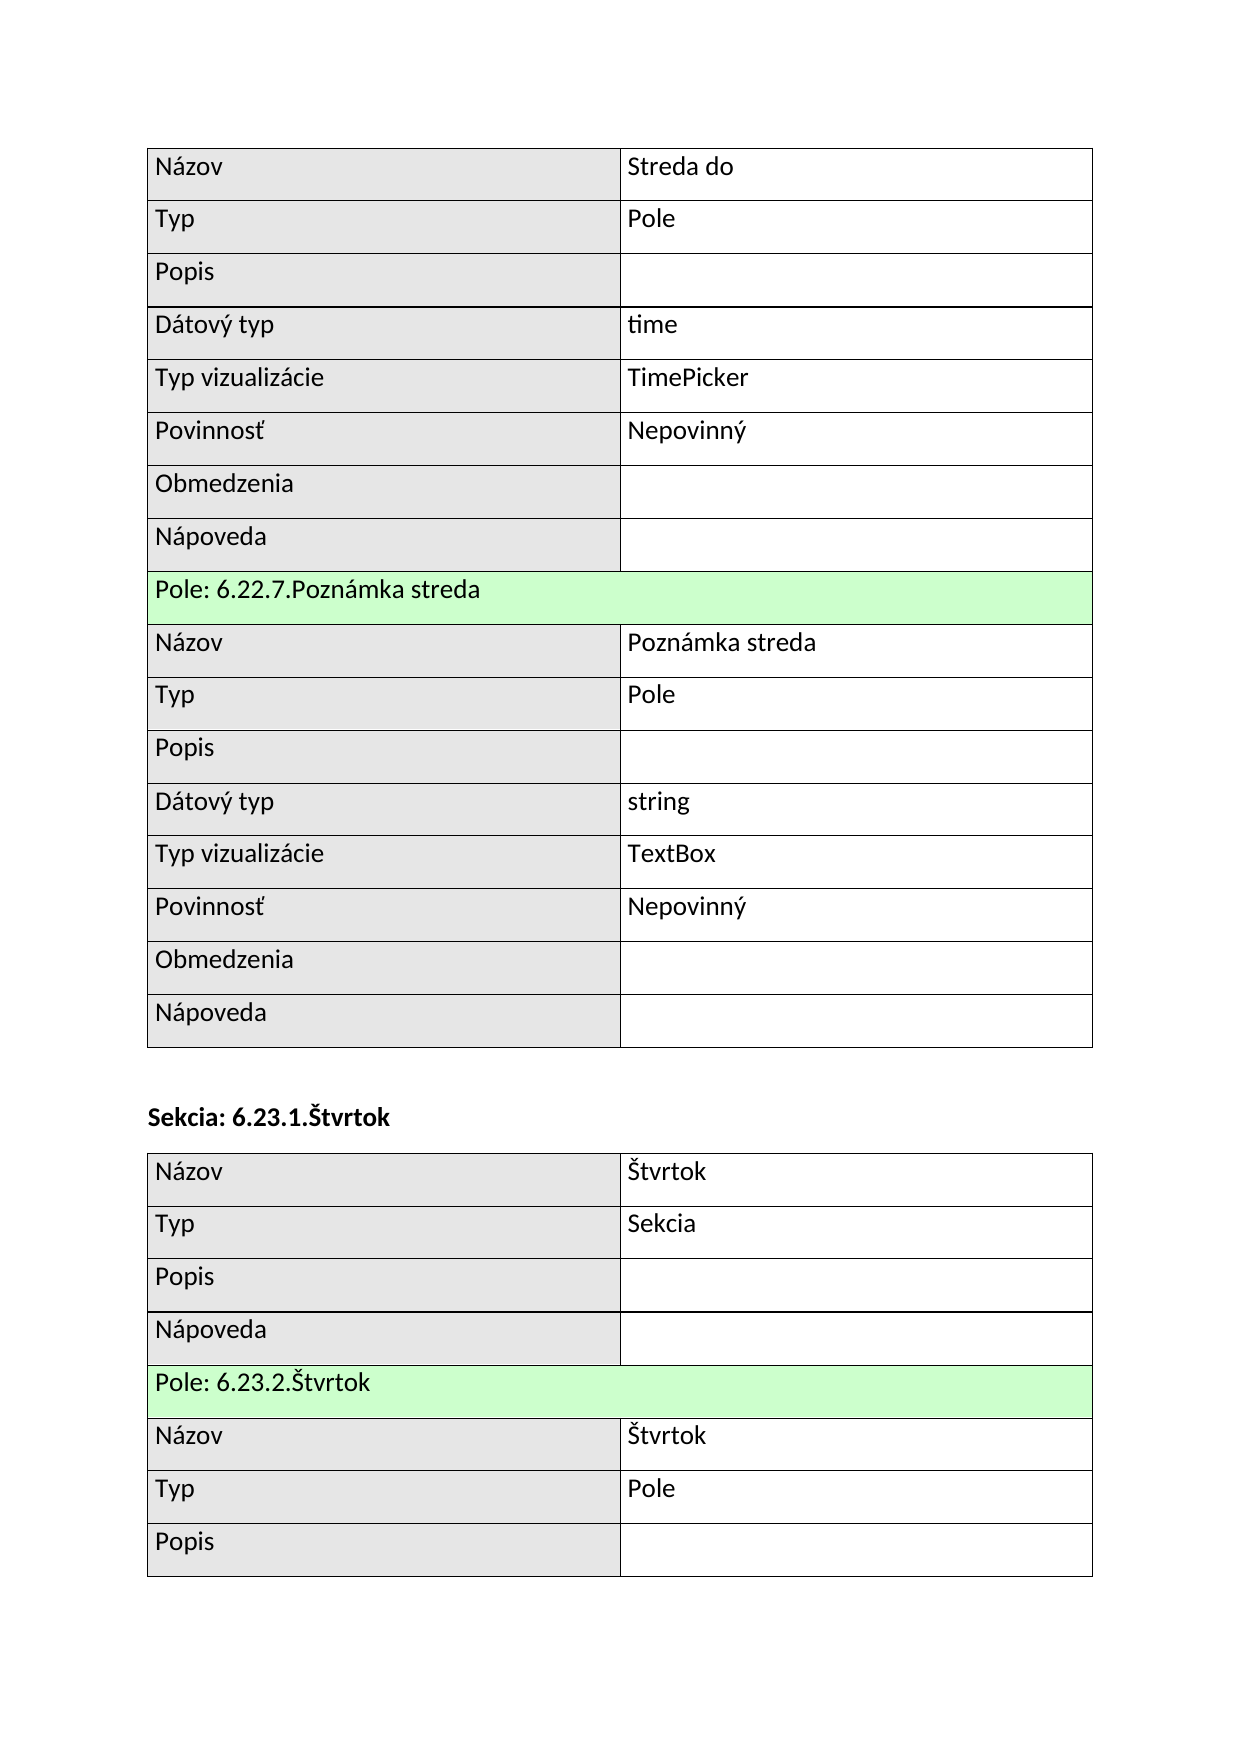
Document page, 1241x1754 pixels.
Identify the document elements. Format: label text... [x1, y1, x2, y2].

table_cell [621, 519, 1092, 571]
table_cell Typ [148, 678, 620, 729]
table_cell Obmedzenia [148, 942, 620, 994]
table_cell Názov [148, 1419, 620, 1470]
table_cell Dátový typ [148, 308, 620, 359]
table_cell Typ [148, 1471, 620, 1523]
table_cell TextBox [621, 836, 1092, 888]
table_cell Povinnosť [148, 413, 620, 465]
table_cell Pole [621, 1471, 1092, 1523]
table_cell Sekcia [621, 1207, 1092, 1258]
table_cell Typ [148, 1207, 620, 1258]
table_cell [621, 731, 1092, 783]
table_cell Pole [621, 678, 1092, 729]
table_cell Pole: 6.22.7.Poznámka streda [148, 572, 1092, 624]
table_cell [621, 995, 1092, 1047]
table_cell Názov [148, 625, 620, 677]
table_cell Nápoveda [148, 1313, 620, 1364]
table_cell Poznámka streda [621, 625, 1092, 677]
table_header Štvrtok [621, 1154, 1092, 1206]
table_cell Popis [148, 1524, 620, 1576]
table_cell Popis [148, 731, 620, 783]
table_cell Nepovinný [621, 413, 1092, 465]
table_cell Pole: 6.23.2.Štvrtok [148, 1366, 1092, 1417]
table_cell [621, 254, 1092, 306]
text Sekcia: 6.23.1.Štvrtok [148, 1100, 1093, 1133]
table_cell [621, 1524, 1092, 1576]
table_cell Popis [148, 1259, 620, 1311]
table_cell time [621, 308, 1092, 359]
table_cell Nepovinný [621, 889, 1092, 941]
table_cell Povinnosť [148, 889, 620, 941]
table_cell Štvrtok [621, 1419, 1092, 1470]
table_cell Nápoveda [148, 519, 620, 571]
table_cell Popis [148, 254, 620, 306]
table_cell Typ vizualizácie [148, 836, 620, 888]
table_cell TimePicker [621, 360, 1092, 412]
table_cell Streda do [621, 149, 1092, 200]
table_cell Názov [148, 149, 620, 200]
table_cell [621, 1313, 1092, 1364]
table_cell Pole [621, 201, 1092, 253]
table_header Názov [148, 1154, 620, 1206]
table_cell Dátový typ [148, 784, 620, 835]
table_cell Typ [148, 201, 620, 253]
table_cell [621, 1259, 1092, 1311]
table_cell Obmedzenia [148, 466, 620, 518]
table_cell Typ vizualizácie [148, 360, 620, 412]
table_cell string [621, 784, 1092, 835]
table_cell [621, 942, 1092, 994]
table_cell Nápoveda [148, 995, 620, 1047]
table_cell [621, 466, 1092, 518]
